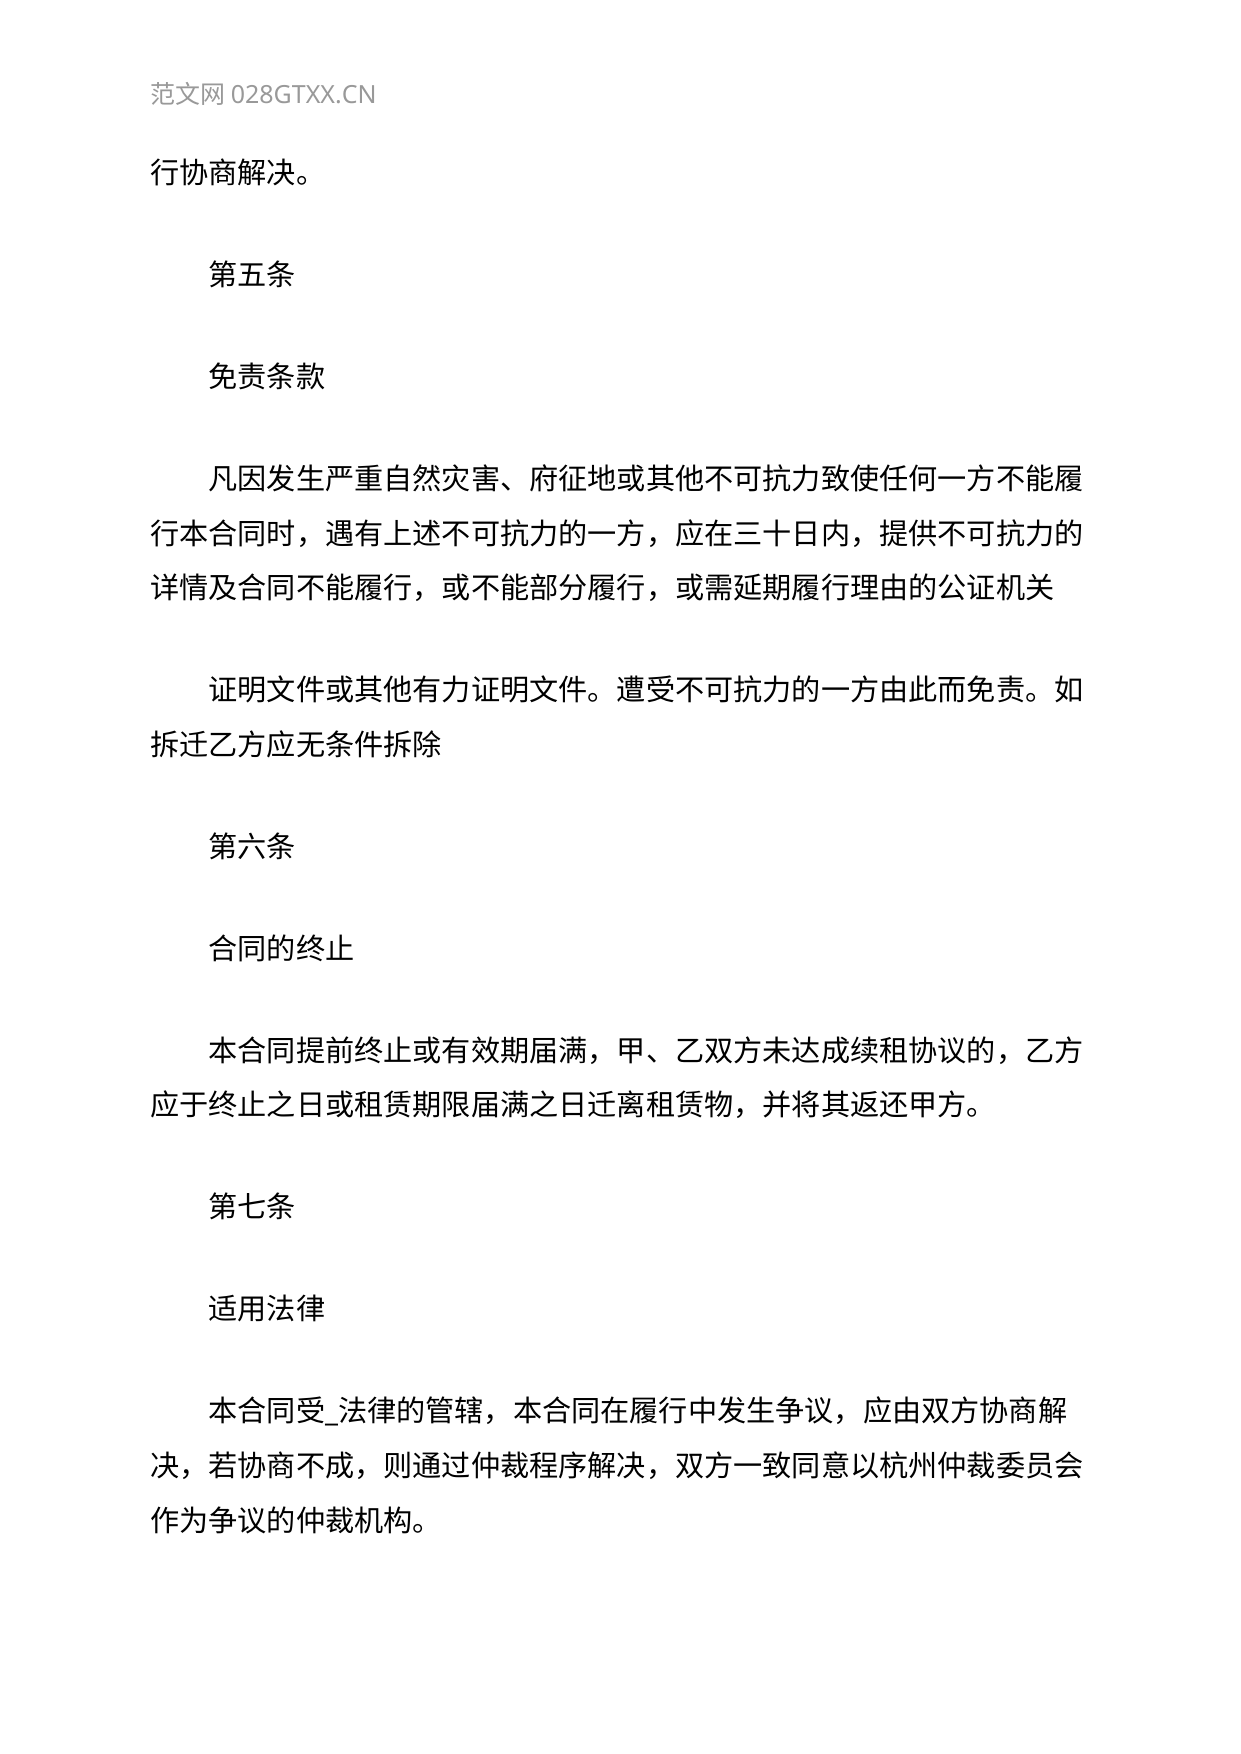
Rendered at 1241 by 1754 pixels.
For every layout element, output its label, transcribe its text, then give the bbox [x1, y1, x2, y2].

text 免责条款 [150, 353, 1090, 396]
text 本合同受_法律的管辖，本合同在履行中发生争议，应由双方协商解决，若协商不成，则通过仲裁程序解决，双方一致同意以杭州仲裁委员会作为争议的仲裁机构。 [150, 1387, 1090, 1539]
text 凡因发生严重自然灾害、府征地或其他不可抗力致使任何一方不能履行本合同时，遇有上述不可抗力的一方，应在三十日内，提供不可抗力的详情及合同不能履行，或不能部分履行，或需延期履行理由的公证机关 [150, 455, 1090, 607]
text 本合同提前终止或有效期届满，甲、乙双方未达成续租协议的，乙方应于终止之日或租赁期限届满之日迁离租赁物，并将其返还甲方。 [150, 1027, 1090, 1124]
text 第五条 [150, 252, 1090, 294]
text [150, 150, 1090, 192]
text 第六条 [150, 823, 1090, 866]
text 证明文件或其他有力证明文件。遭受不可抗力的一方由此而免责。如拆迁乙方应无条件拆除 [150, 667, 1090, 764]
text 适用法律 [150, 1286, 1090, 1328]
text 合同的终止 [150, 925, 1090, 968]
text 第七条 [150, 1184, 1090, 1226]
